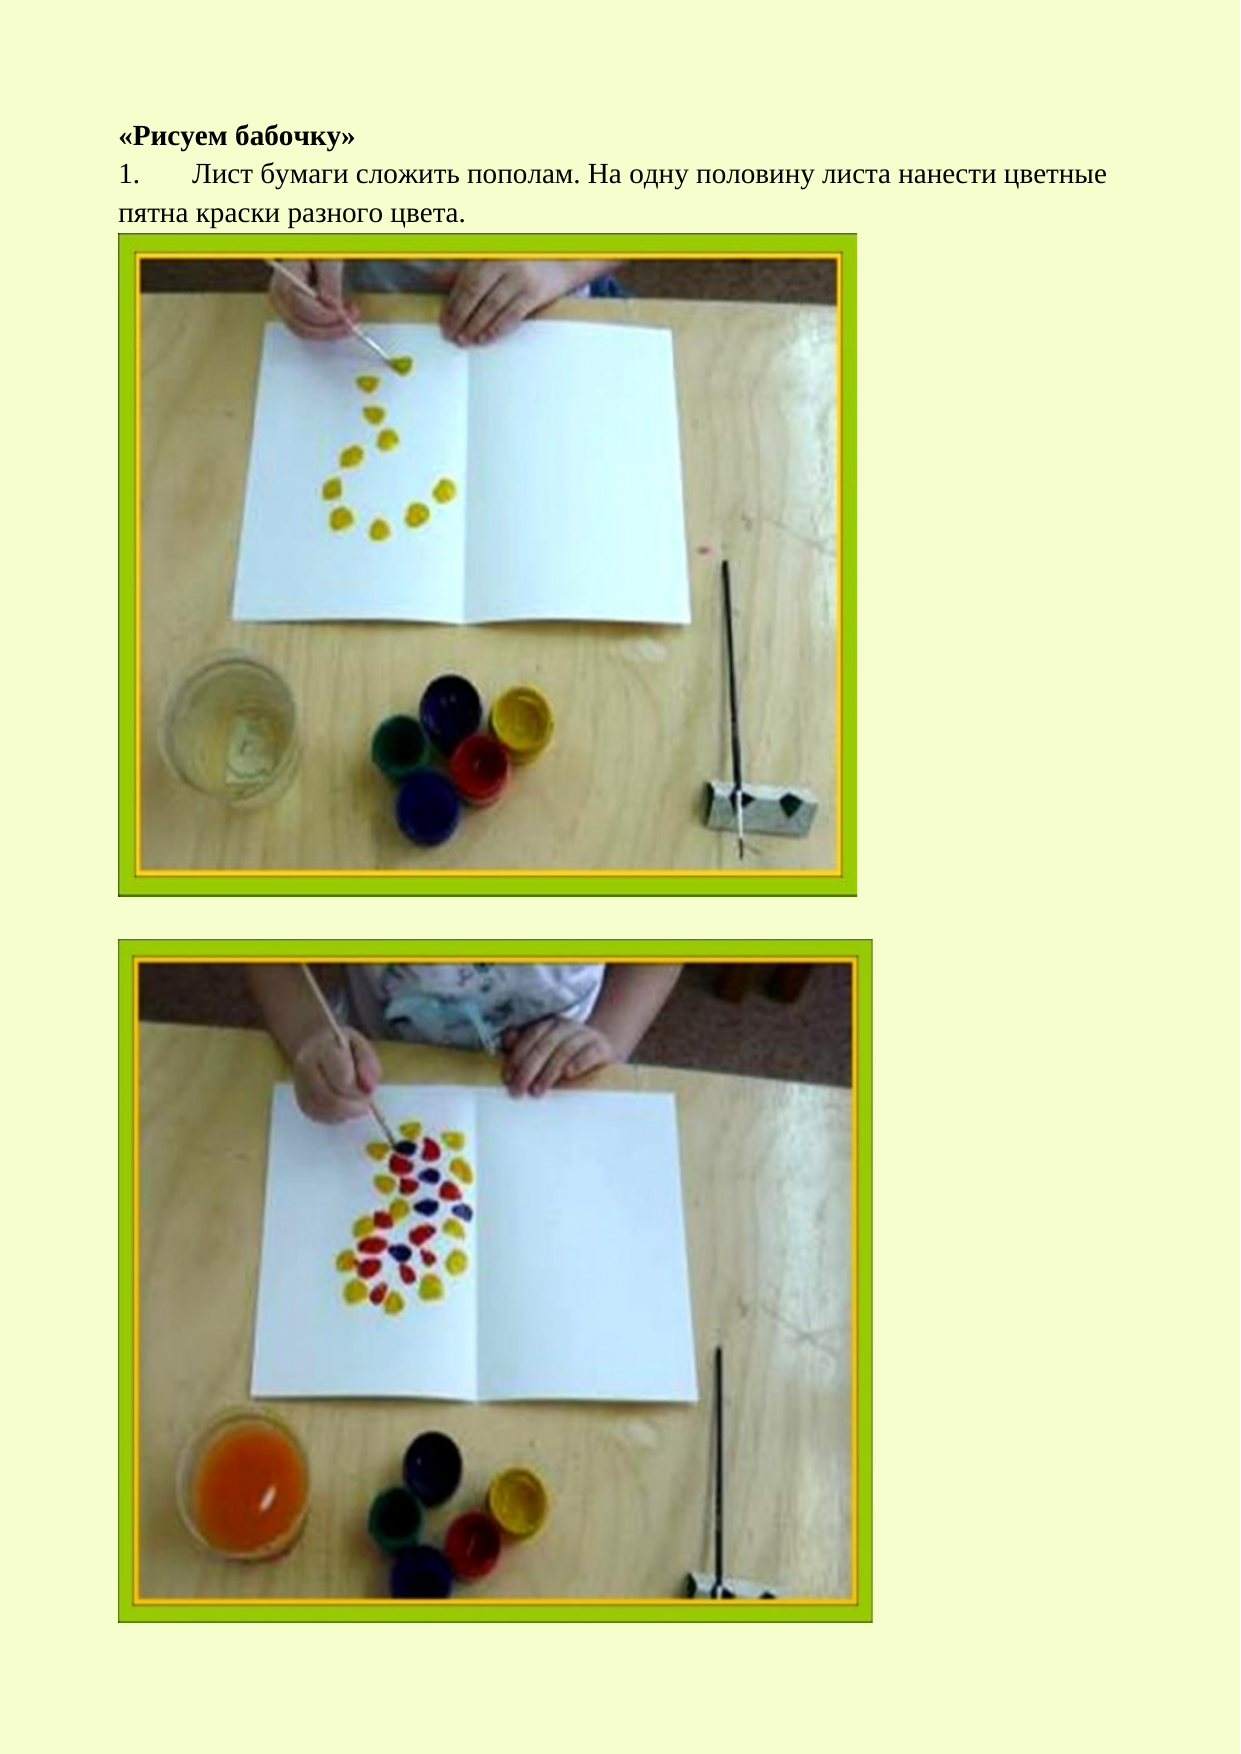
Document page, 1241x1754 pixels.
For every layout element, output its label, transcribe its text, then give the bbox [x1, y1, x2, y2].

text «Рисуем бабочку» [118, 118, 1122, 152]
picture [118, 233, 858, 897]
picture [118, 939, 873, 1623]
list Лист бумаги сложить пополам. На одну половину листа нанести цветные пятна краски разного цвета. [118, 157, 1122, 229]
